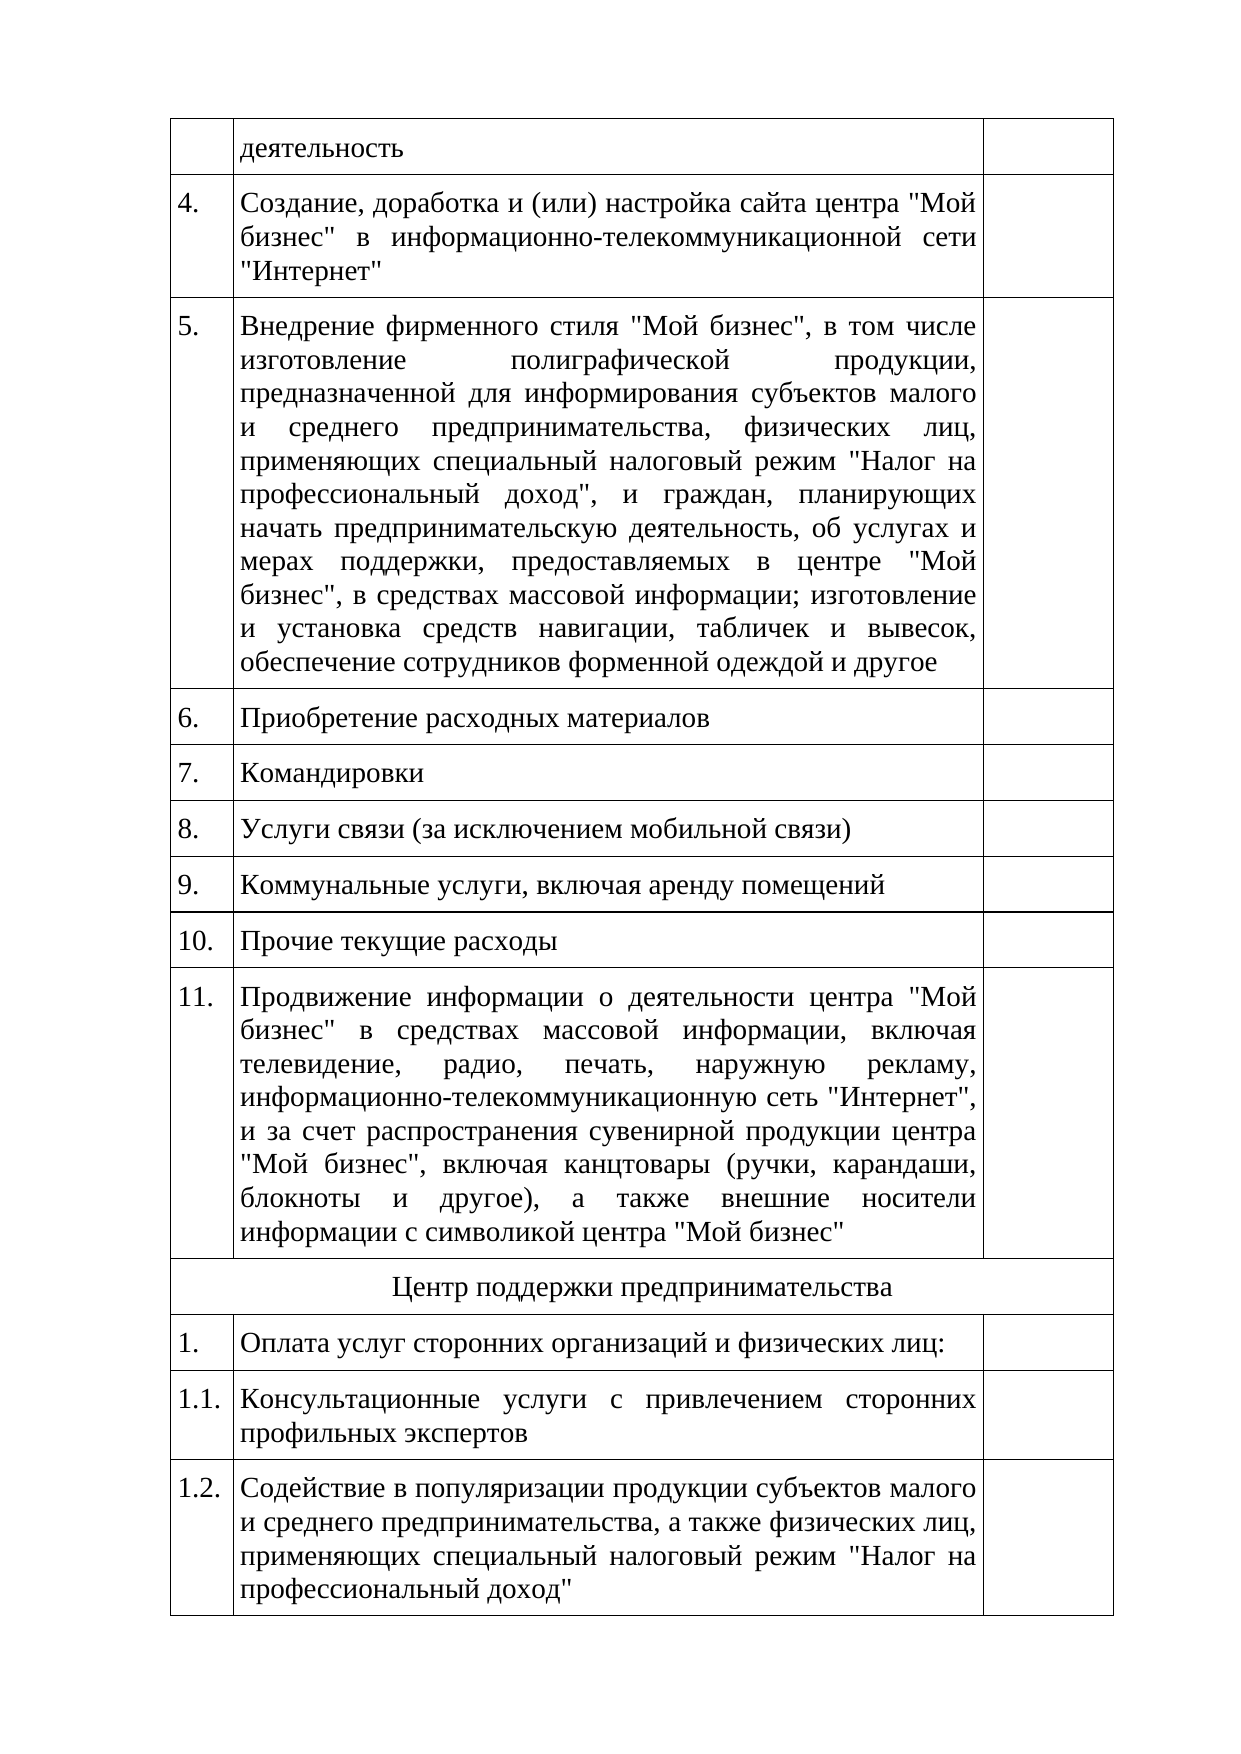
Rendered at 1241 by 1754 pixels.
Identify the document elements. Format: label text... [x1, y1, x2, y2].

table_cell [984, 1371, 1113, 1459]
table_cell 1. [171, 1315, 233, 1369]
table_cell [984, 857, 1113, 911]
table_cell Прочие текущие расходы [234, 913, 983, 967]
table_cell 1.1. [171, 1371, 233, 1459]
table_cell Оплата услуг сторонних организаций и физических лиц: [234, 1315, 983, 1369]
table_cell 6. [171, 689, 233, 744]
table_cell Командировки [234, 745, 983, 800]
table_cell [984, 913, 1113, 967]
table_cell [984, 801, 1113, 856]
table_cell [984, 745, 1113, 800]
table_cell 3. [171, 119, 233, 174]
table_cell 11. [171, 968, 233, 1258]
table_cell Услуги связи (за исключением мобильной связи) [234, 801, 983, 856]
table_cell Приобретение расходных материалов [234, 689, 983, 744]
table_cell 5. [171, 298, 233, 688]
table_cell Внедрение фирменного стиля "Мой бизнес", в том числе изготовление полиграфической продукции, предназначенной для информирования субъектов малого и среднего предпринимательства, физических лиц, применяющих специальный налоговый режим "Налог на профессиональный доход", и граждан, планирующих начать предпринимательскую деятельность, об услугах и мерах поддержки, предоставляемых в центре "Мой бизнес", в средствах массовой информации; изготовление и установка средств навигации, табличек и вывесок, обеспечение сотрудников форменной одеждой и другое [234, 298, 983, 688]
table_cell [984, 1460, 1113, 1615]
table_cell 1.2. [171, 1460, 233, 1615]
table_cell Содействие в популяризации продукции субъектов малого и среднего предпринимательства, а также физических лиц, применяющих специальный налоговый режим "Налог на профессиональный доход" [234, 1460, 983, 1615]
table_cell Создание, доработка и (или) настройка сайта центра "Мой бизнес" в информационно-телекоммуникационной сети "Интернет" [234, 175, 983, 297]
table_cell Консультационные услуги с привлечением сторонних профильных экспертов [234, 1371, 983, 1459]
table_cell 7. [171, 745, 233, 800]
table_cell [984, 298, 1113, 688]
table_cell 4. [171, 175, 233, 297]
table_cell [234, 119, 983, 174]
table_cell [984, 1315, 1113, 1369]
table_cell [984, 968, 1113, 1258]
table_cell 8. [171, 801, 233, 856]
table_cell Центр поддержки предпринимательства [171, 1259, 1113, 1314]
table_cell [984, 175, 1113, 297]
table_cell Продвижение информации о деятельности центра "Мой бизнес" в средствах массовой информации, включая телевидение, радио, печать, наружную рекламу, информационно-телекоммуникационную сеть "Интернет", и за счет распространения сувенирной продукции центра "Мой бизнес", включая канцтовары (ручки, карандаши, блокноты и другое), а также внешние носители информации с символикой центра "Мой бизнес" [234, 968, 983, 1258]
table_cell [984, 119, 1113, 174]
table_cell 9. [171, 857, 233, 911]
table_cell 10. [171, 913, 233, 967]
table_cell Коммунальные услуги, включая аренду помещений [234, 857, 983, 911]
table_cell [984, 689, 1113, 744]
